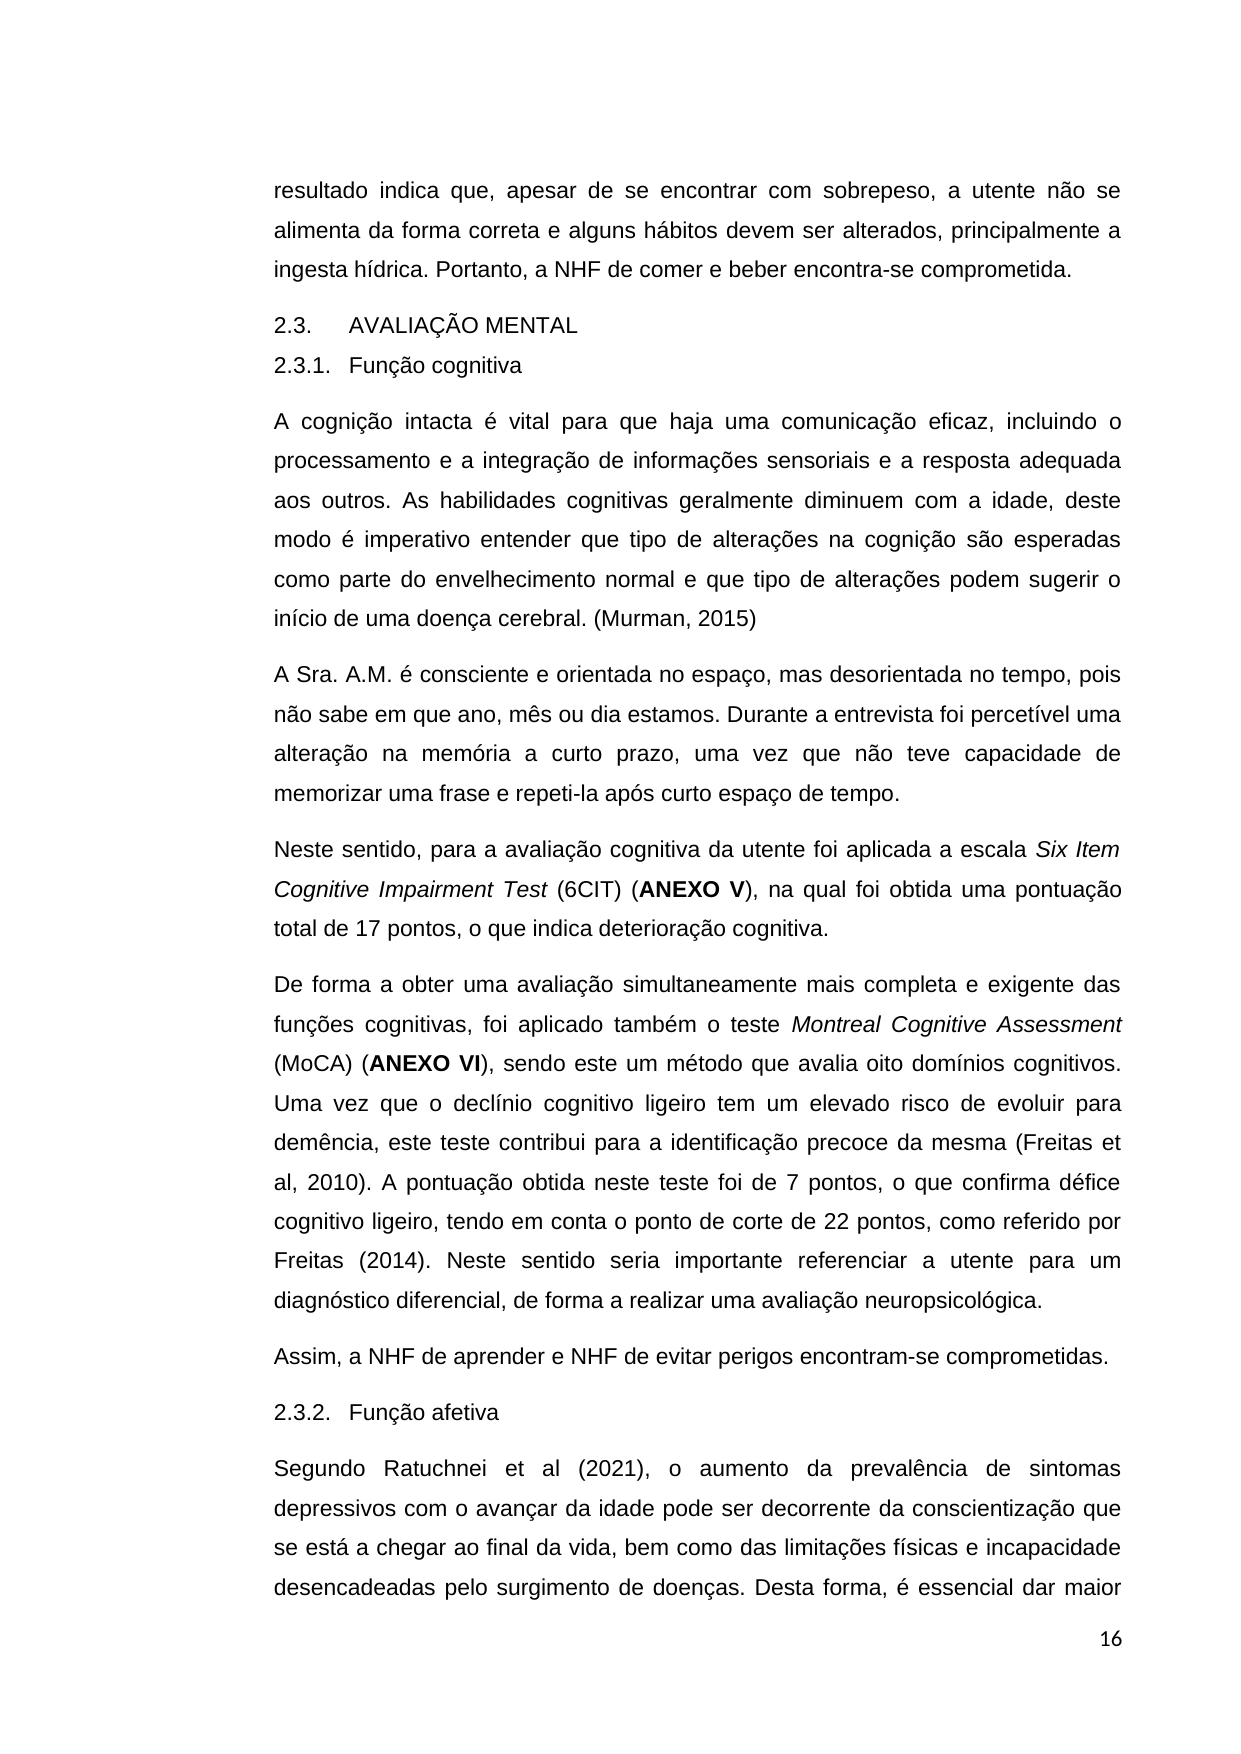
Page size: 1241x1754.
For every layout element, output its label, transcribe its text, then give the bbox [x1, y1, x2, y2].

list Função cognitiva [274, 352, 1122, 378]
text A Sra. A.M. é consciente e orientada no espaço, mas desorientada no tempo, pois não sabe em que ano, mês ou dia estamos. Durante a entrevista foi percetível uma alteração na memória a curto prazo, uma vez que não teve capacidade de memorizar uma frase e repeti-la após curto espaço de tempo. [274, 661, 1122, 806]
list AVALIAÇÃO MENTAL [274, 312, 1122, 339]
text Neste sentido, para a avaliação cognitiva da utente foi aplicada a escala Six Item Cognitive Impairment Test (6CIT) (ANEXO V), na qual foi obtida uma pontuação total de 17 pontos, o que indica deterioração cognitiva. [274, 836, 1122, 941]
text Assim, a NHF de aprender e NHF de evitar perigos encontram-se comprometidas. [274, 1343, 1122, 1369]
list Função afetiva [274, 1399, 1122, 1426]
text A cognição intacta é vital para que haja uma comunicação eficaz, incluindo o processamento e a integração de informações sensoriais e a resposta adequada aos outros. As habilidades cognitivas geralmente diminuem com a idade, deste modo é imperativo entender que tipo de alterações na cognição são esperadas como parte do envelhecimento normal e que tipo de alterações podem sugerir o início de uma doença cerebral. (Murman, 2015) [274, 408, 1122, 632]
text De forma a obter uma avaliação simultaneamente mais completa e exigente das funções cognitivas, foi aplicado também o teste Montreal Cognitive Assessment (MoCA) (ANEXO VI), sendo este um método que avalia oito domínios cognitivos. Uma vez que o declínio cognitivo ligeiro tem um elevado risco de evoluir para demência, este teste contribui para a identificação precoce da mesma (Freitas et al, 2010). A pontuação obtida neste teste foi de 7 pontos, o que confirma défice cognitivo ligeiro, tendo em conta o ponto de corte de 22 pontos, como referido por Freitas (2014). Neste sentido seria importante referenciar a utente para um diagnóstico diferencial, de forma a realizar uma avaliação neuropsicológica. [274, 971, 1122, 1313]
